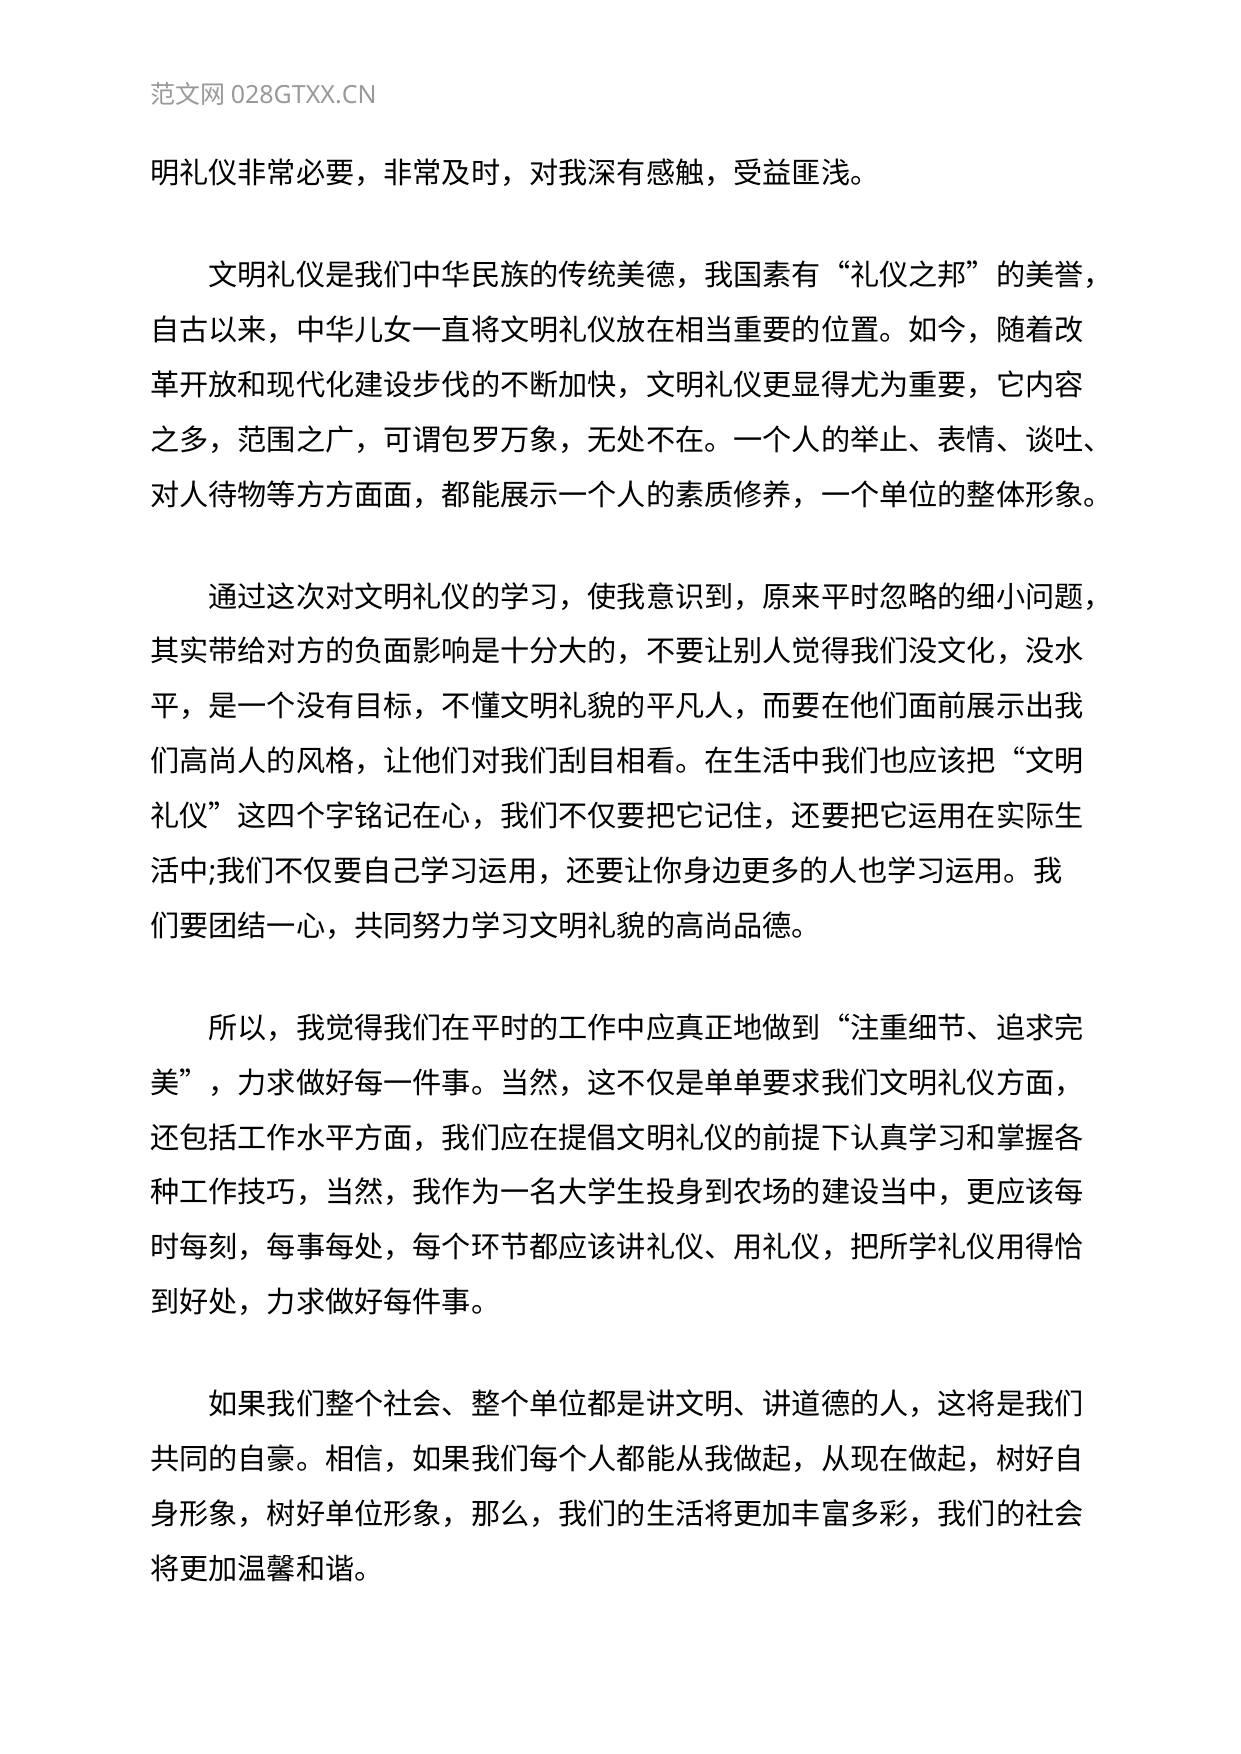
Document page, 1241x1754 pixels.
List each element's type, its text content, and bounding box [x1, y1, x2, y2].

text 如果我们整个社会、整个单位都是讲文明、讲道德的人，这将是我们共同的自豪。相信，如果我们每个人都能从我做起，从现在做起，树好自身形象，树好单位形象，那么，我们的生活将更加丰富多彩，我们的社会将更加温馨和谐。 [150, 1381, 1090, 1588]
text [150, 150, 1090, 192]
text 所以，我觉得我们在平时的工作中应真正地做到“注重细节、追求完美”，力求做好每一件事。当然，这不仅是单单要求我们文明礼仪方面，还包括工作水平方面，我们应在提倡文明礼仪的前提下认真学习和掌握各种工作技巧，当然，我作为一名大学生投身到农场的建设当中，更应该每时每刻，每事每处，每个环节都应该讲礼仪、用礼仪，把所学礼仪用得恰到好处，力求做好每件事。 [150, 1004, 1090, 1321]
text 文明礼仪是我们中华民族的传统美德，我国素有“礼仪之邦”的美誉，自古以来，中华儿女一直将文明礼仪放在相当重要的位置。如今，随着改革开放和现代化建设步伐的不断加快，文明礼仪更显得尤为重要，它内容之多，范围之广，可谓包罗万象，无处不在。一个人的举止、表情、谈吐、对人待物等方方面面，都能展示一个人的素质修养，一个单位的整体形象。 [150, 252, 1090, 514]
text 通过这次对文明礼仪的学习，使我意识到，原来平时忽略的细小问题，其实带给对方的负面影响是十分大的，不要让别人觉得我们没文化，没水平，是一个没有目标，不懂文明礼貌的平凡人，而要在他们面前展示出我们高尚人的风格，让他们对我们刮目相看。在生活中我们也应该把“文明礼仪”这四个字铭记在心，我们不仅要把它记住，还要把它运用在实际生活中;我们不仅要自己学习运用，还要让你身边更多的人也学习运用。我们要团结一心，共同努力学习文明礼貌的高尚品德。 [150, 573, 1090, 945]
